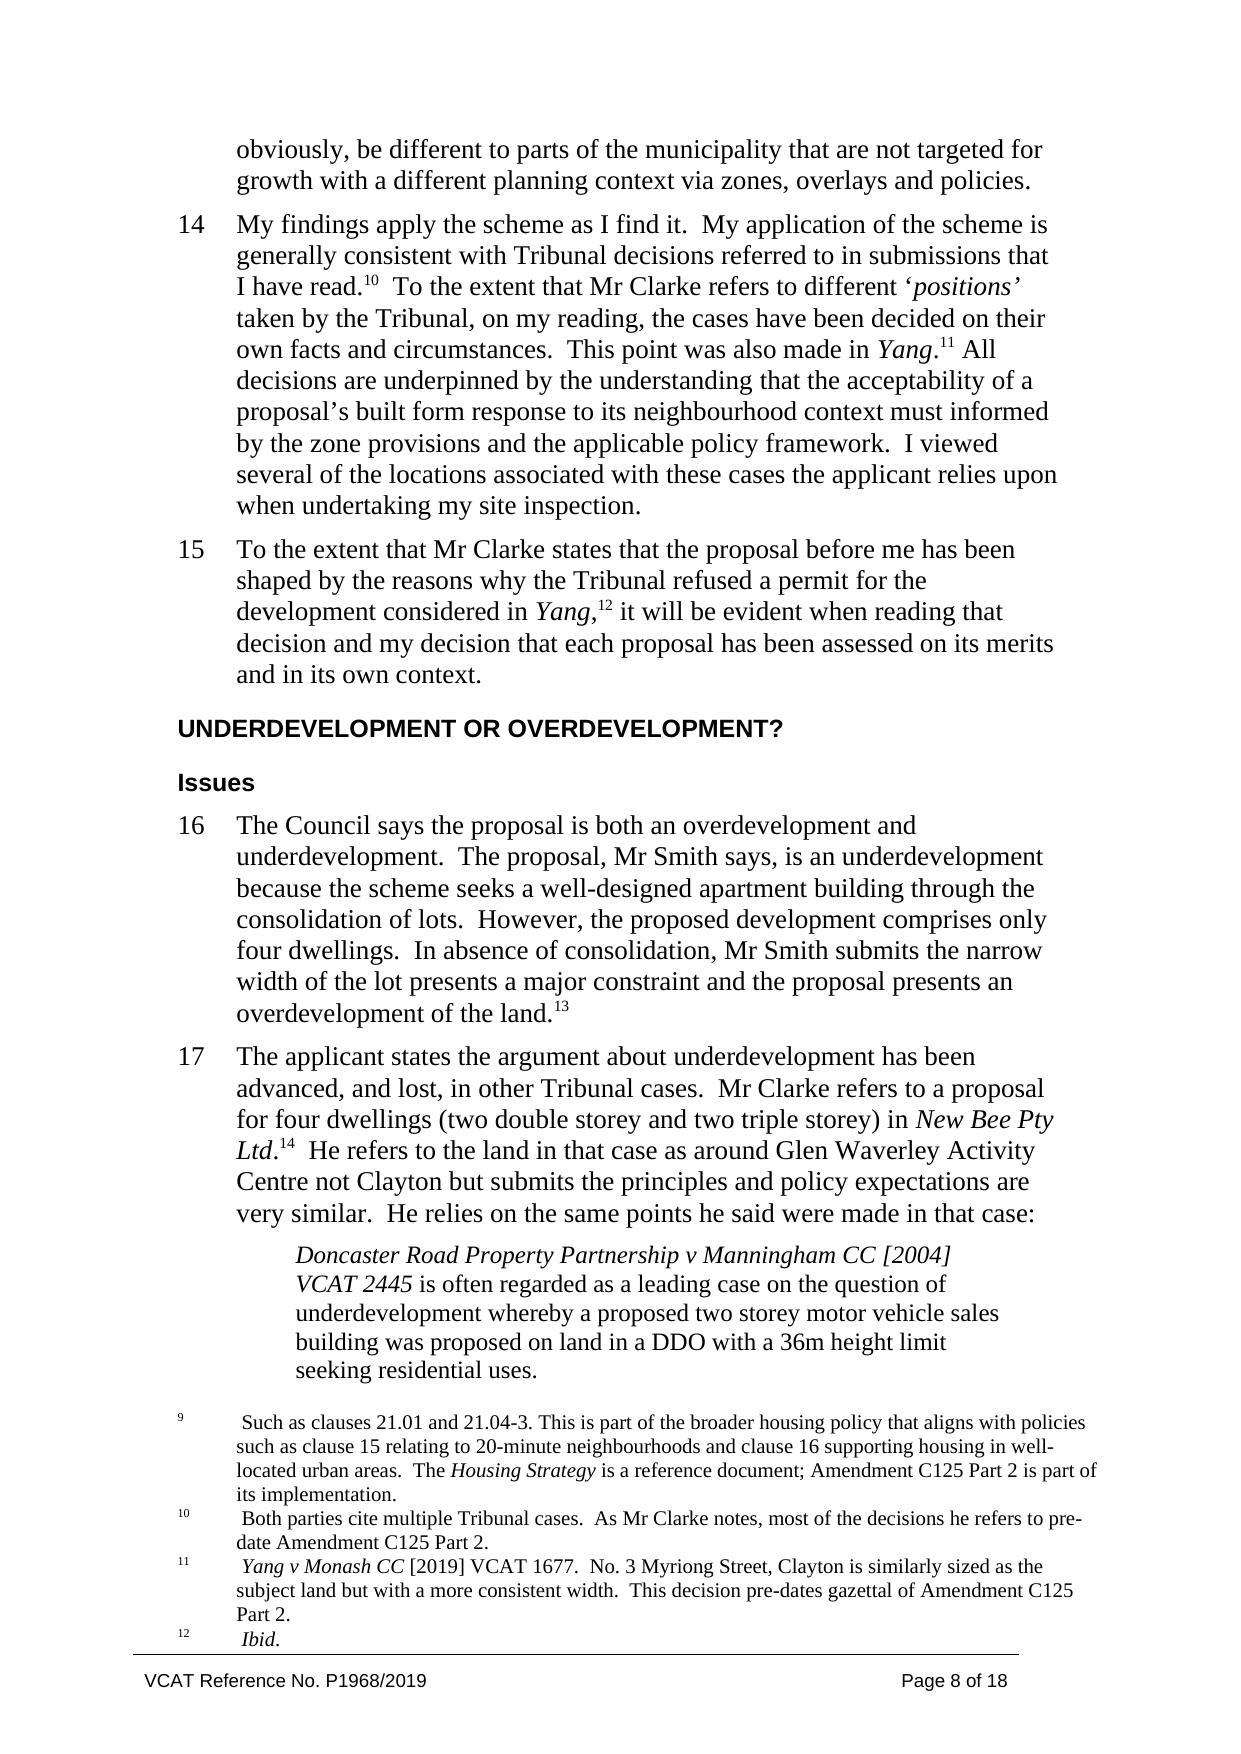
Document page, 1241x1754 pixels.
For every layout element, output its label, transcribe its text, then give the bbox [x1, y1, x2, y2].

subtitle UNDERDEVELOPMENT or OVERDEVELOPMENT? [177, 714, 1063, 743]
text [177, 133, 1063, 195]
text Doncaster Road Property Partnership v Manningham CC [2004] VCAT 2445 is often regarded as a leading case on the question of underdevelopment whereby a proposed two storey motor vehicle sales building was proposed on land in a DDO with a 36m height limit seeking residential uses. [295, 1240, 1004, 1384]
text The Council says the proposal is both an overdevelopment and underdevelopment. The proposal, Mr Smith says, is an underdevelopment because the scheme seeks a well-designed apartment building through the consolidation of lots. However, the proposed development comprises only four dwellings. In absence of consolidation, Mr Smith submits the narrow width of the lot presents a major constraint and the proposal presents an overdevelopment of the land. [177, 809, 1063, 1028]
text The applicant states the argument about underdevelopment has been advanced, and lost, in other Tribunal cases. Mr Clarke refers to a proposal for four dwellings (two double storey and two triple storey) in New Bee Pty Ltd. He refers to the land in that case as around Glen Waverley Activity Centre not Clayton but submits the principles and policy expectations are very similar. He relies on the same points he said were made in that case: [177, 1040, 1063, 1228]
text My findings apply the scheme as I find it. My application of the scheme is generally consistent with Tribunal decisions referred to in submissions that I have read. To the extent that Mr Clarke refers to different ‘positions’ taken by the Tribunal, on my reading, the cases have been decided on their own facts and circumstances. This point was also made in Yang. All decisions are underpinned by the understanding that the acceptability of a proposal’s built form response to its neighbourhood context must informed by the zone provisions and the applicable policy framework. I viewed several of the locations associated with these cases the applicant relies upon when undertaking my site inspection. [177, 208, 1063, 520]
text To the extent that Mr Clarke states that the proposal before me has been shaped by the reasons why the Tribunal refused a permit for the development considered in Yang, it will be evident when reading that decision and my decision that each proposal has been assessed on its merits and in its own context. [177, 533, 1063, 689]
subtitle Issues [177, 768, 1063, 797]
